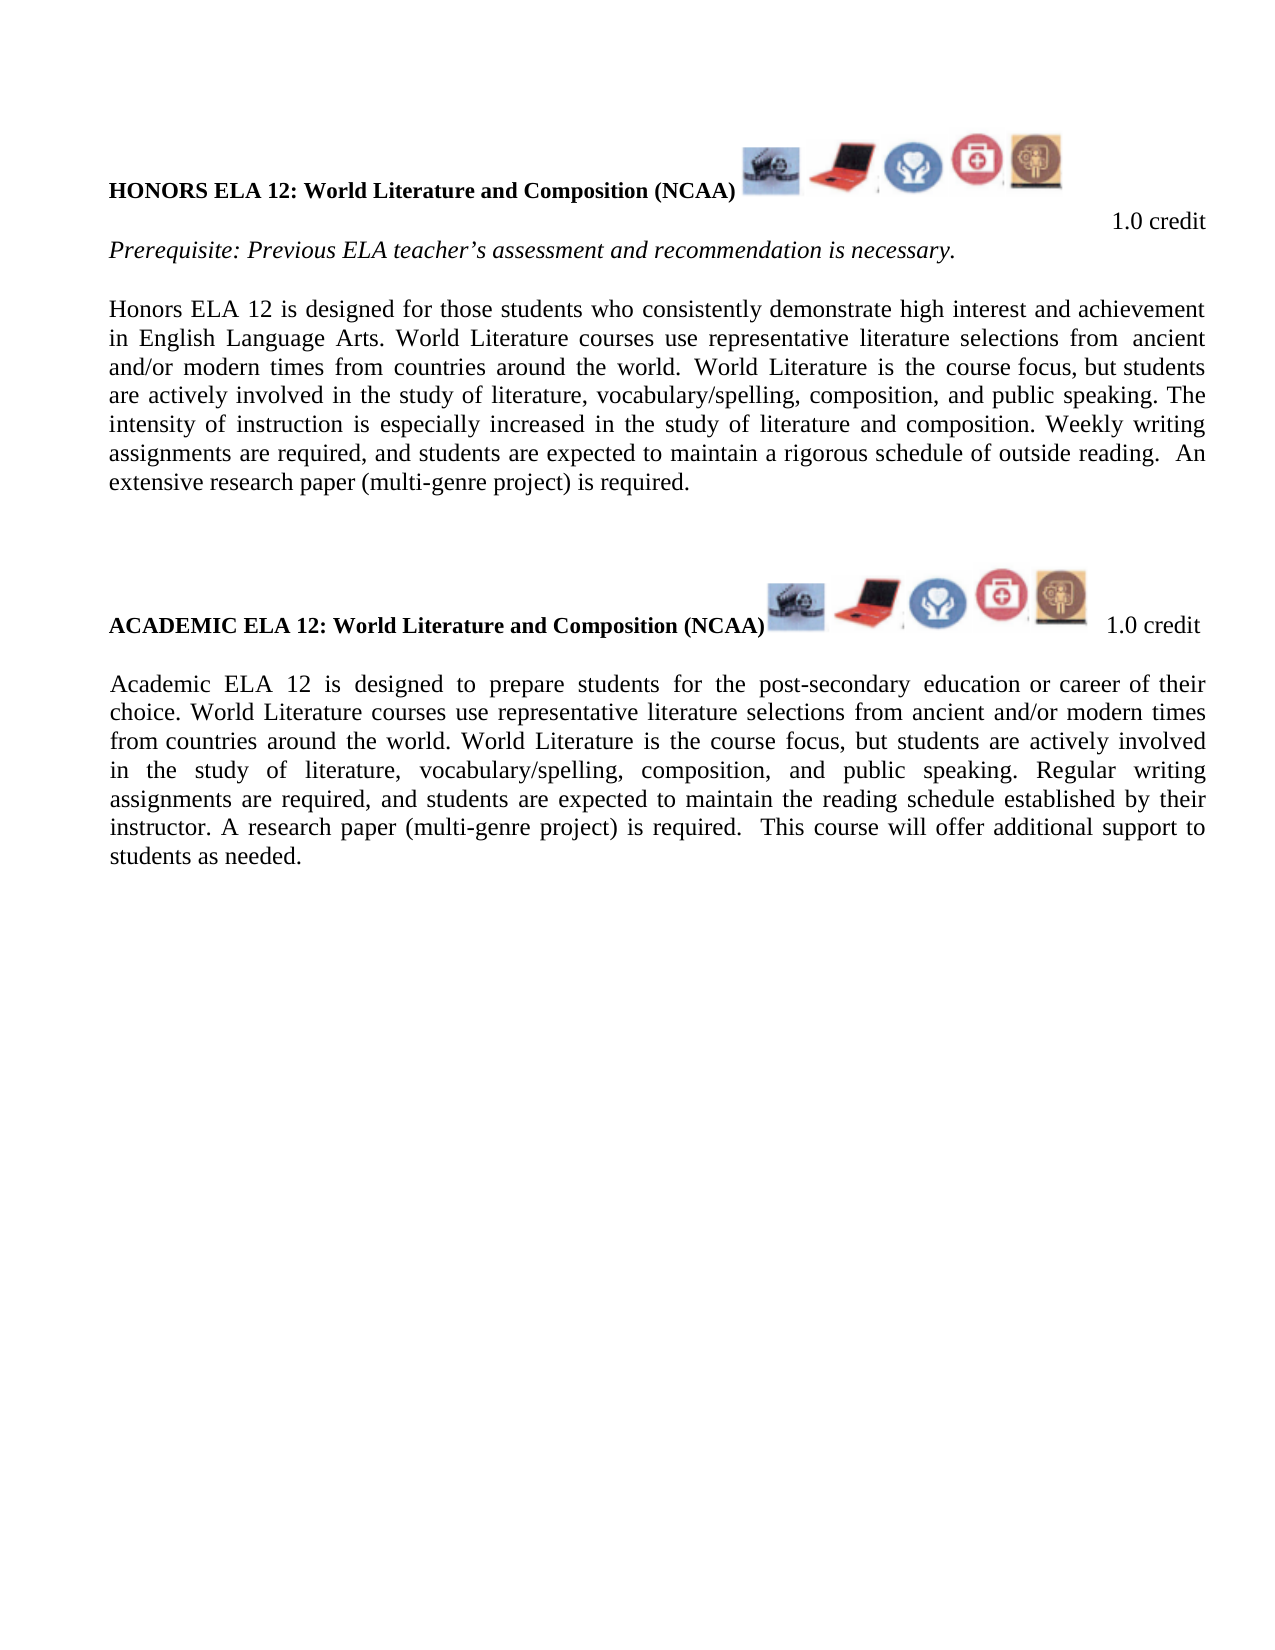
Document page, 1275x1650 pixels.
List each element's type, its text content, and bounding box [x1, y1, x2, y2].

text 1.0 credit [109, 206, 1206, 235]
picture [740, 126, 1064, 198]
list Academic ELA 12 is designed to prepare students for the post-secondary education or career of their choice. World Literature courses use representative literature selections from ancient and/or modern times from countries around the world. World Literature is the course focus, but students are actively involved in the study of literature, vocabulary/spelling, composition, and public speaking. Regular writing assignments are required, and students are expected to maintain the reading schedule established by their instructor. A research paper (multi-genre project) is required. This course will offer additional support to students as needed. [109, 669, 1206, 870]
text Prerequisite: Previous ELA teacher’s assessment and recommendation is necessary. [109, 235, 1206, 263]
text Honors ELA 12 is designed for those students who consistently demonstrate high interest and achievement in English Language Arts. World Literature courses use representative literature selections from ancient and/or modern times from countries around the world. World Literature is the course focus, but students are actively involved in the study of literature, vocabulary/spelling, composition, and public speaking. The intensity of instruction is especially increased in the study of literature and composition. Weekly writing assignments are required, and students are expected to maintain a rigorous schedule of outside reading. An extensive research paper (multi-genre project) is required. [109, 294, 1206, 496]
picture [765, 562, 1089, 634]
